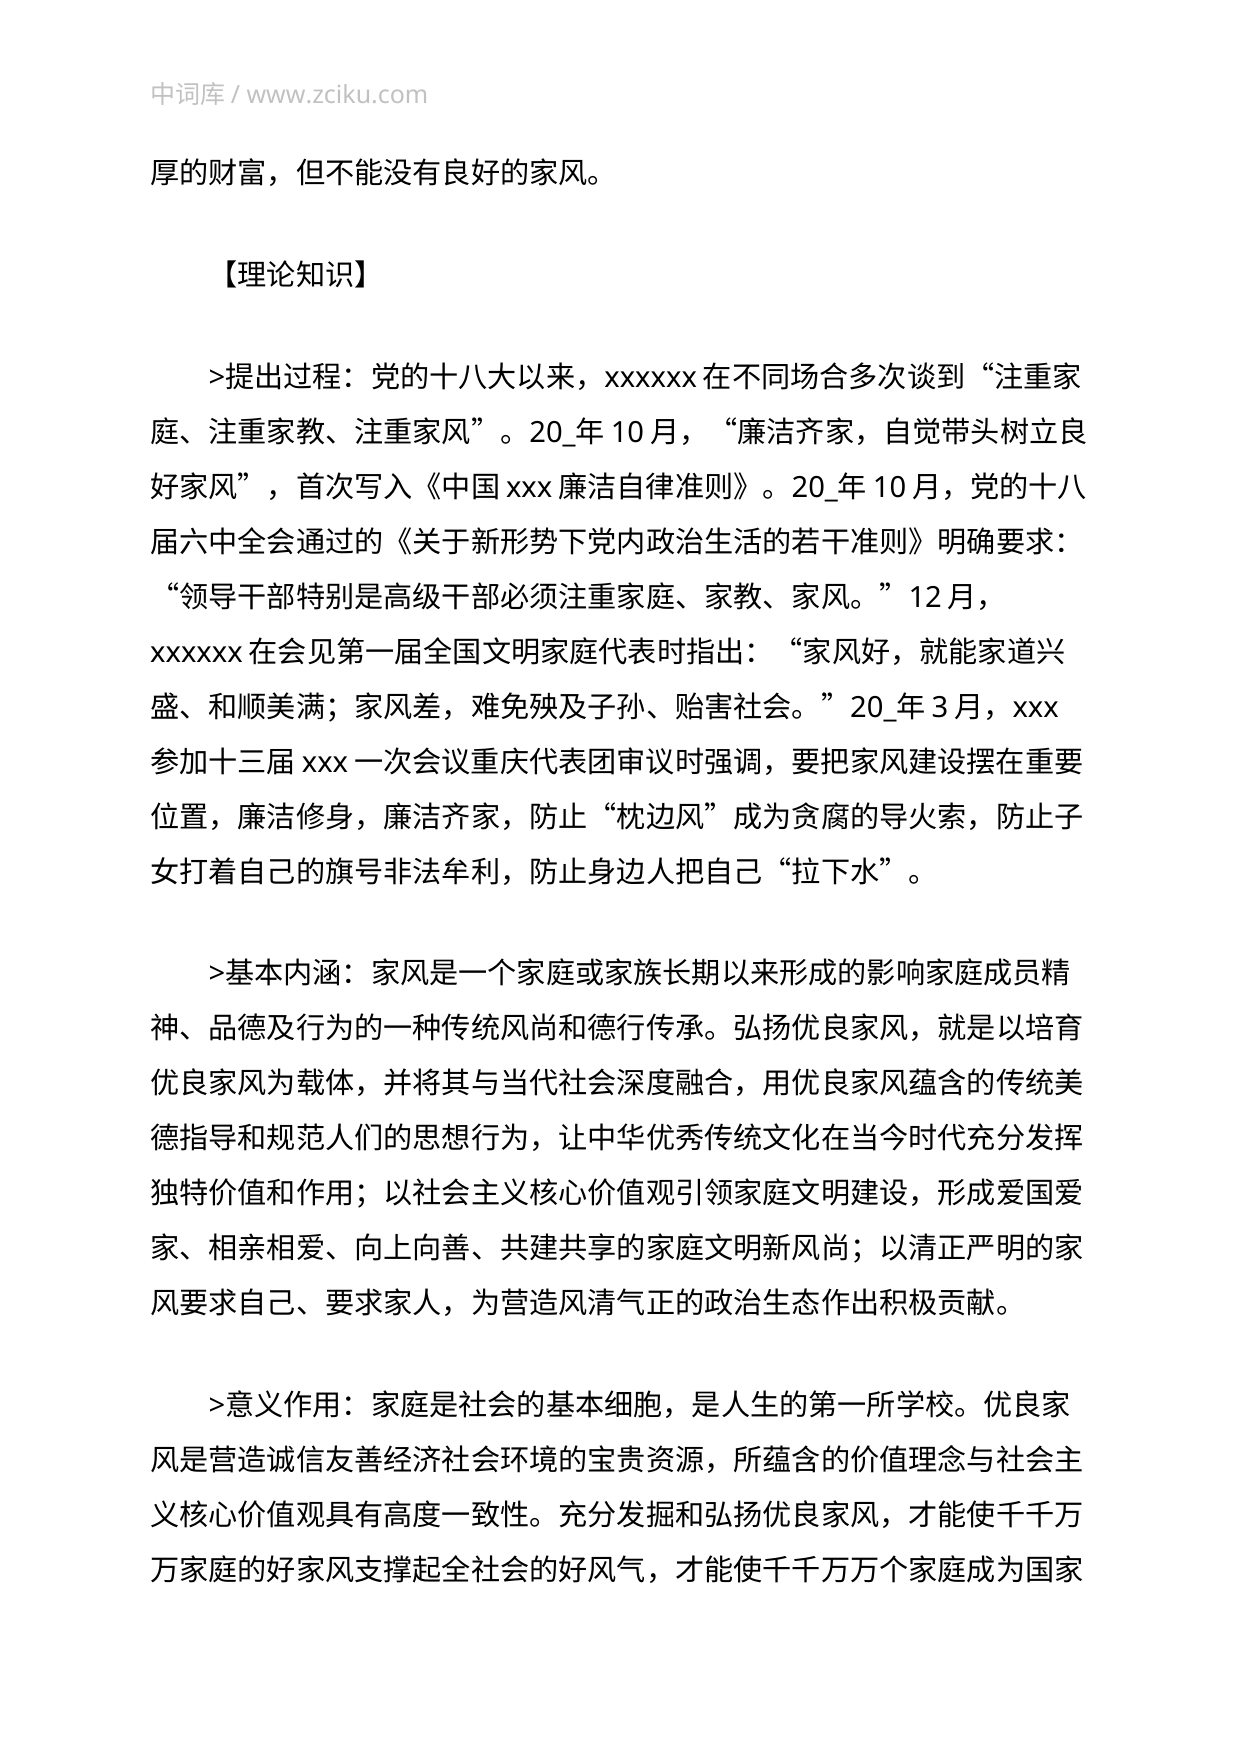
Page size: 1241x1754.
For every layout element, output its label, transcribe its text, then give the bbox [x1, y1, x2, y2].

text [150, 150, 1090, 192]
text 【理论知识】 [150, 252, 1090, 294]
text >基本内涵：家风是一个家庭或家族长期以来形成的影响家庭成员精神、品德及行为的一种传统风尚和德行传承。弘扬优良家风，就是以培育优良家风为载体，并将其与当代社会深度融合，用优良家风蕴含的传统美德指导和规范人们的思想行为，让中华优秀传统文化在当今时代充分发挥独特价值和作用；以社会主义核心价值观引领家庭文明建设，形成爱国爱家、相亲相爱、向上向善、共建共享的家庭文明新风尚；以清正严明的家风要求自己、要求家人，为营造风清气正的政治生态作出积极贡献。 [150, 950, 1090, 1322]
text >提出过程：党的十八大以来，xxxxxx在不同场合多次谈到“注重家庭、注重家教、注重家风”。20_年10月，“廉洁齐家，自觉带头树立良好家风”，首次写入《中国xxx廉洁自律准则》。20_年10月，党的十八届六中全会通过的《关于新形势下党内政治生活的若干准则》明确要求：“领导干部特别是高级干部必须注重家庭、家教、家风。”12月，xxxxxx在会见第一届全国文明家庭代表时指出：“家风好，就能家道兴盛、和顺美满；家风差，难免殃及子孙、贻害社会。”20_年3月，xxx参加十三届xxx一次会议重庆代表团审议时强调，要把家风建设摆在重要位置，廉洁修身，廉洁齐家，防止“枕边风”成为贪腐的导火索，防止子女打着自己的旗号非法牟利，防止身边人把自己“拉下水”。 [150, 353, 1090, 891]
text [150, 1381, 1090, 1588]
